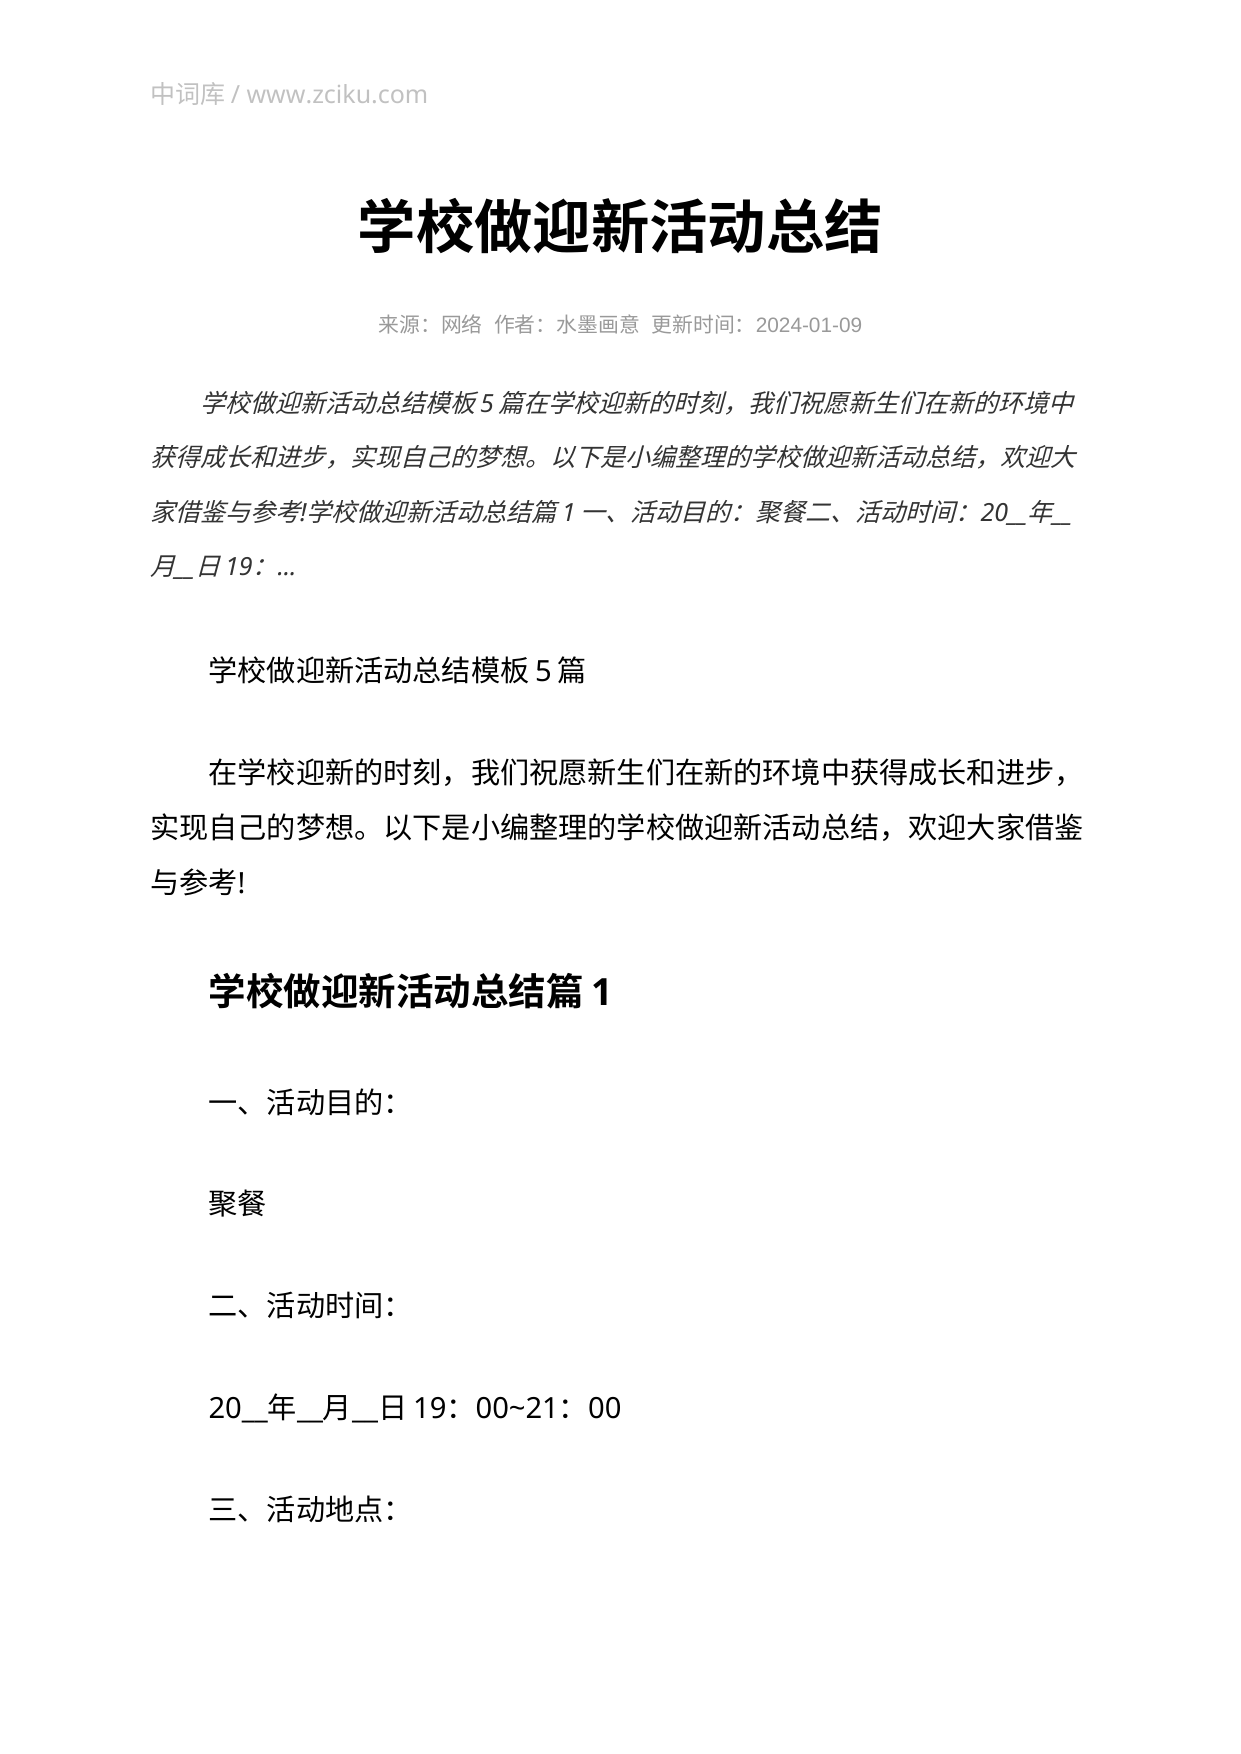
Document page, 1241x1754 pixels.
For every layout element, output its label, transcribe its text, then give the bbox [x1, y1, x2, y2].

text 来源：网络 作者：水墨画意 更新时间：2024-01-09 [150, 313, 1090, 337]
text 二、活动时间： [150, 1283, 1090, 1325]
text 学校做迎新活动总结模板5篇在学校迎新的时刻，我们祝愿新生们在新的环境中获得成长和进步，实现自己的梦想。以下是小编整理的学校做迎新活动总结，欢迎大家借鉴与参考!学校做迎新活动总结篇1一、活动目的：聚餐二、活动时间：20__年__月__日19：... [150, 383, 1090, 583]
text 三、活动地点： [150, 1486, 1090, 1529]
text 在学校迎新的时刻，我们祝愿新生们在新的环境中获得成长和进步，实现自己的梦想。以下是小编整理的学校做迎新活动总结，欢迎大家借鉴与参考! [150, 750, 1090, 902]
subtitle 学校做迎新活动总结 [150, 181, 1090, 266]
text 一、活动目的： [150, 1079, 1090, 1121]
text 学校做迎新活动总结篇1 [150, 962, 1090, 1016]
text 学校做迎新活动总结模板5篇 [150, 648, 1090, 690]
text 聚餐 [150, 1181, 1090, 1223]
text 20__年__月__日19：00~21：00 [150, 1384, 1090, 1427]
